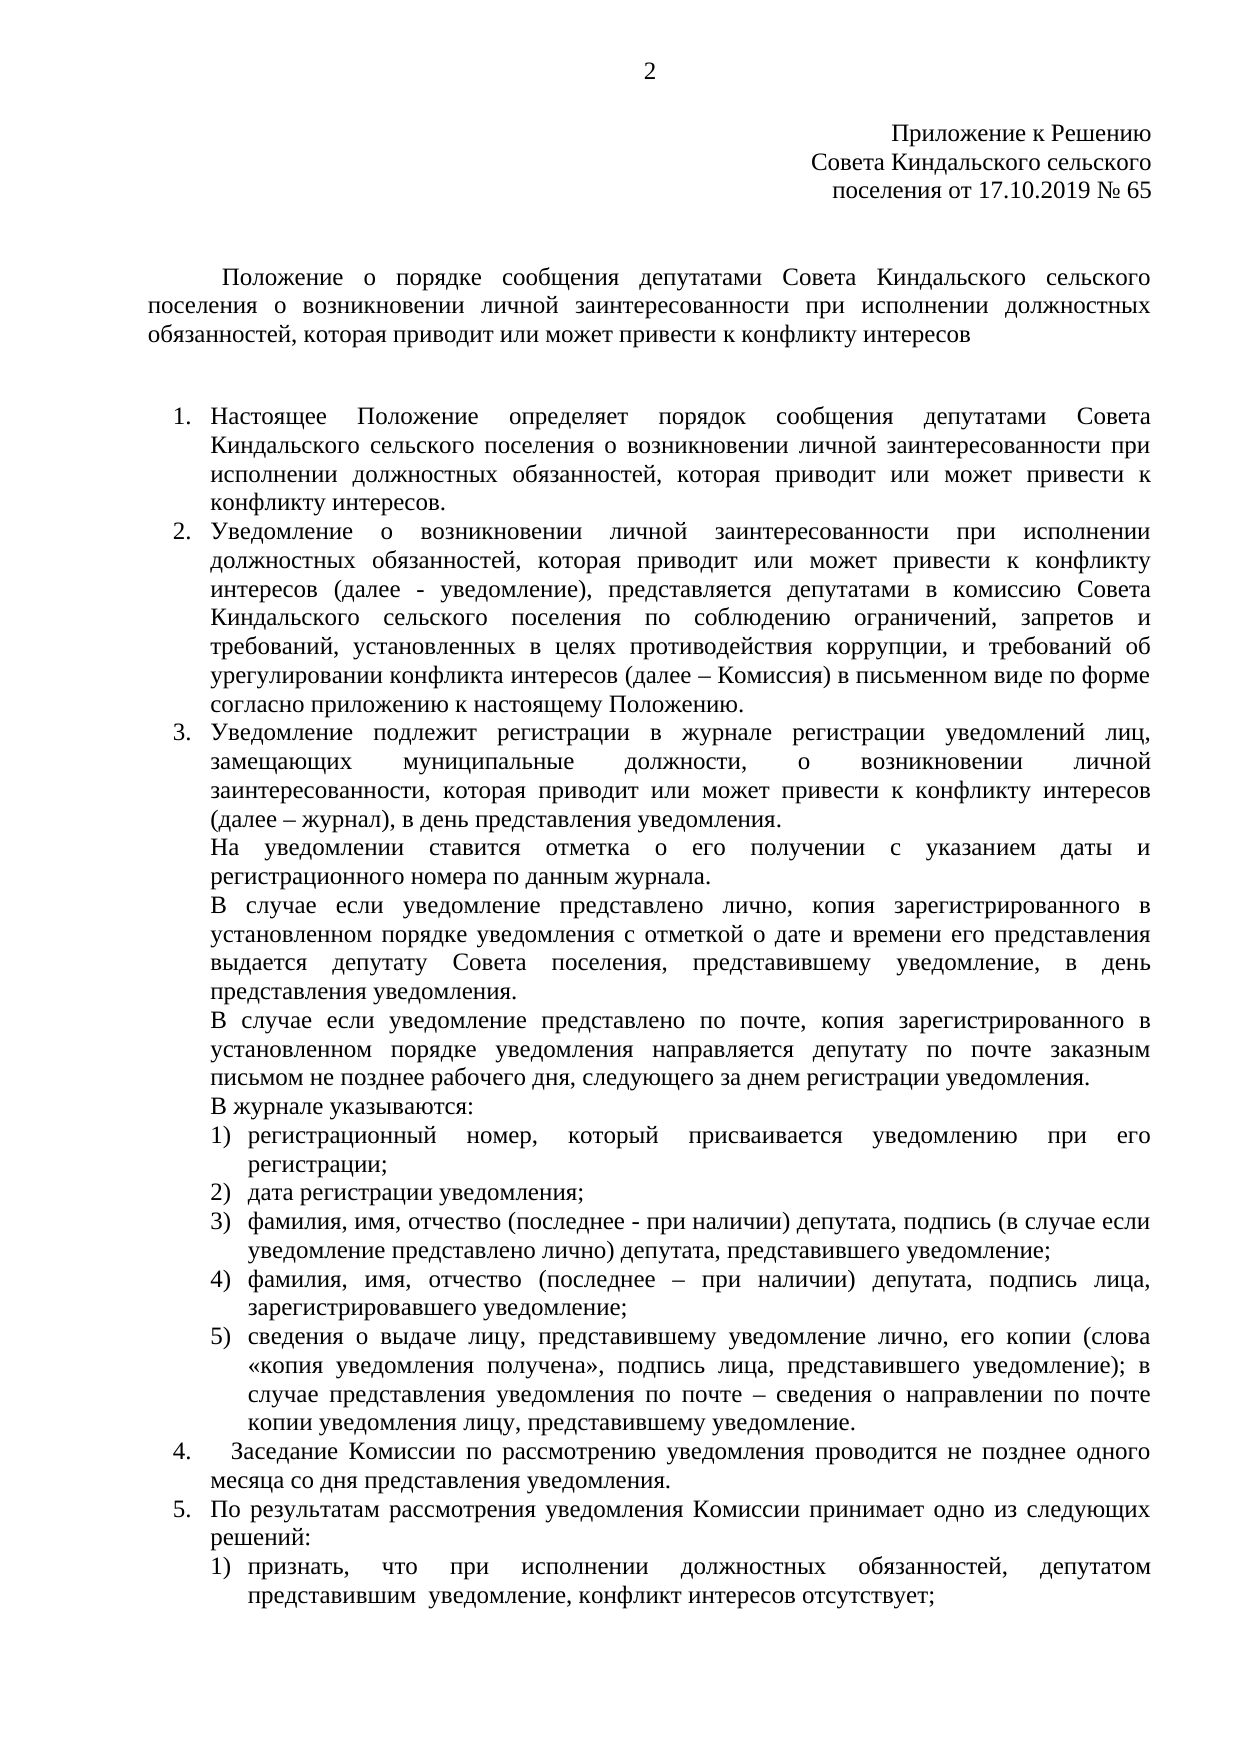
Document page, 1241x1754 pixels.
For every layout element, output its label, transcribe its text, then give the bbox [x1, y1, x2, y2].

list В случае если уведомление представлено по почте, копия зарегистрированного в установленном порядке уведомления направляется депутату по почте заказным письмом не позднее рабочего дня, следующего за днем регистрации уведомления. [210, 1005, 1152, 1091]
list По результатам рассмотрения уведомления Комиссии принимает одно из следующих решений: [173, 1494, 1152, 1551]
list Уведомление подлежит регистрации в журнале регистрации уведомлений лиц, замещающих муниципальные должности, о возникновении личной заинтересованности, которая приводит или может привести к конфликту интересов (далее – журнал), в день представления уведомления. [173, 717, 1152, 832]
list дата регистрации уведомления; [210, 1177, 1152, 1206]
text поселения от 17.10.2019 № 65 [148, 176, 1152, 204]
list признать, что при исполнении должностных обязанностей, депутатом представившим уведомление, конфликт интересов отсутствует; [210, 1551, 1152, 1609]
text Положение о порядке сообщения депутатами Совета Киндальского сельского поселения о возникновении личной заинтересованности при исполнении должностных обязанностей, которая приводит или может привести к конфликту интересов [148, 262, 1152, 348]
list На уведомлении ставится отметка о его получении с указанием даты и регистрационного номера по данным журнала. [210, 832, 1152, 890]
list Заседание Комиссии по рассмотрению уведомления проводится не позднее одного месяца со дня представления уведомления. [173, 1436, 1152, 1494]
list сведения о выдаче лицу, представившему уведомление лично, его копии (слова «копия уведомления получена», подпись лица, представившего уведомление); в случае представления уведомления по почте – сведения о направлении по почте копии уведомления лицу, представившему уведомление. [210, 1321, 1152, 1436]
text Приложение к Решению [148, 118, 1152, 147]
list фамилия, имя, отчество (последнее - при наличии) депутата, подпись (в случае если уведомление представлено лично) депутата, представившего уведомление; [210, 1206, 1152, 1264]
list В случае если уведомление представлено лично, копия зарегистрированного в установленном порядке уведомления с отметкой о дате и времени его представления выдается депутату Совета поселения, представившему уведомление, в день представления уведомления. [210, 890, 1152, 1005]
list регистрационный номер, который присваивается уведомлению при его регистрации; [210, 1120, 1152, 1177]
list фамилия, имя, отчество (последнее – при наличии) депутата, подпись лица, зарегистрировавшего уведомление; [210, 1264, 1152, 1321]
list Уведомление о возникновении личной заинтересованности при исполнении должностных обязанностей, которая приводит или может привести к конфликту интересов (далее - уведомление), представляется депутатами в комиссию Совета Киндальского сельского поселения по соблюдению ограничений, запретов и требований, установленных в целях противодействия коррупции, и требований об урегулировании конфликта интересов (далее – Комиссия) в письменном виде по форме согласно приложению к настоящему Положению. [173, 516, 1152, 717]
list Настоящее Положение определяет порядок сообщения депутатами Совета Киндальского сельского поселения о возникновении личной заинтересованности при исполнении должностных обязанностей, которая приводит или может привести к конфликту интересов. [173, 401, 1152, 516]
list В журнале указываются: [210, 1091, 1152, 1120]
text Совета Киндальского сельского [148, 147, 1152, 176]
